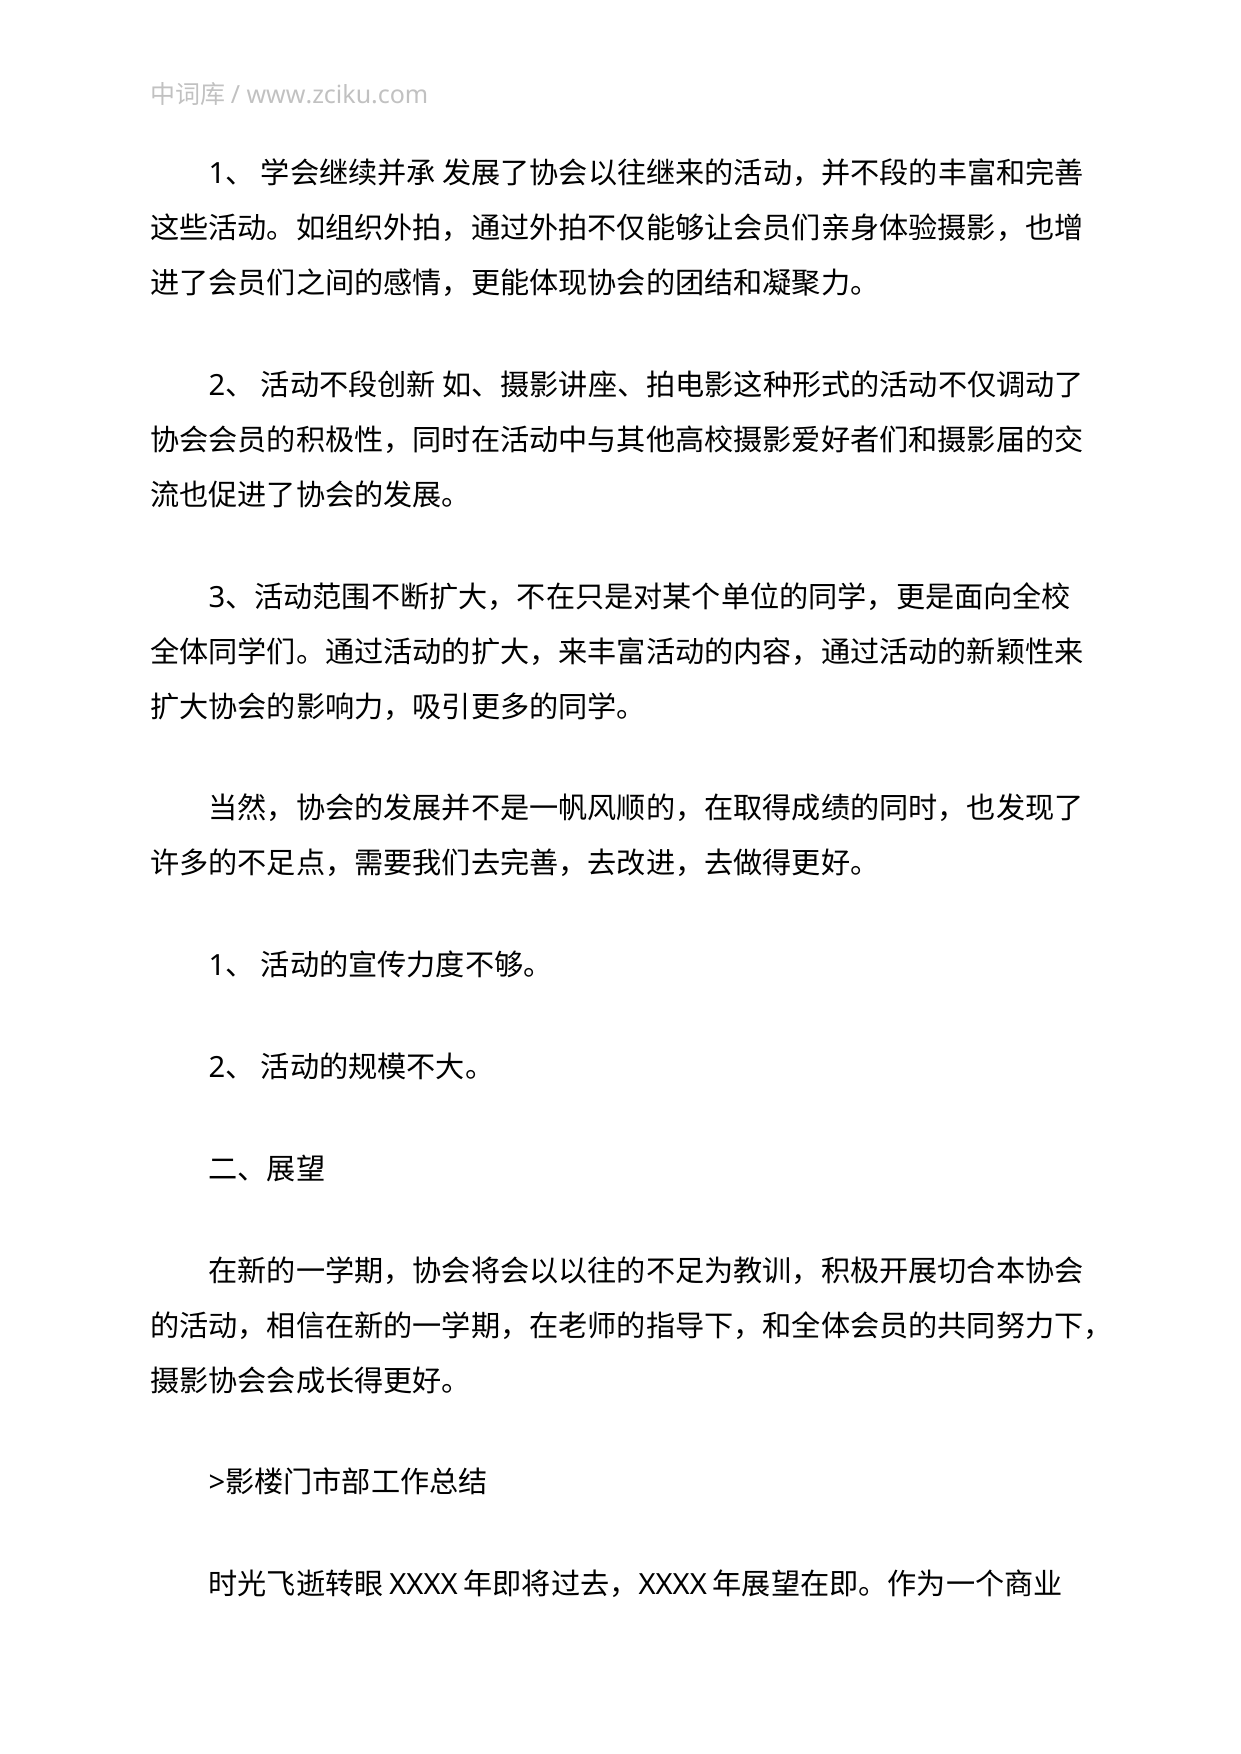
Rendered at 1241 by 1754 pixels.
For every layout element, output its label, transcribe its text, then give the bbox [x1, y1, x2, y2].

text 3、活动范围不断扩大，不在只是对某个单位的同学，更是面向全校全体同学们。通过活动的扩大，来丰富活动的内容，通过活动的新颖性来扩大协会的影响力，吸引更多的同学。 [150, 573, 1090, 726]
text 2、 活动的规模不大。 [150, 1044, 1090, 1086]
text >影楼门市部工作总结 [150, 1459, 1090, 1501]
text 1、 学会继续并承 发展了协会以往继来的活动，并不段的丰富和完善这些活动。如组织外拍，通过外拍不仅能够让会员们亲身体验摄影，也增进了会员们之间的感情，更能体现协会的团结和凝聚力。 [150, 150, 1090, 302]
text 2、 活动不段创新 如、摄影讲座、拍电影这种形式的活动不仅调动了协会会员的积极性，同时在活动中与其他高校摄影爱好者们和摄影届的交流也促进了协会的发展。 [150, 362, 1090, 514]
text 当然，协会的发展并不是一帆风顺的，在取得成绩的同时，也发现了许多的不足点，需要我们去完善，去改进，去做得更好。 [150, 785, 1090, 882]
text 1、 活动的宣传力度不够。 [150, 942, 1090, 984]
text 在新的一学期，协会将会以以往的不足为教训，积极开展切合本协会的活动，相信在新的一学期，在老师的指导下，和全体会员的共同努力下，摄影协会会成长得更好。 [150, 1247, 1090, 1399]
text 二、展望 [150, 1146, 1090, 1188]
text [150, 1561, 1090, 1603]
